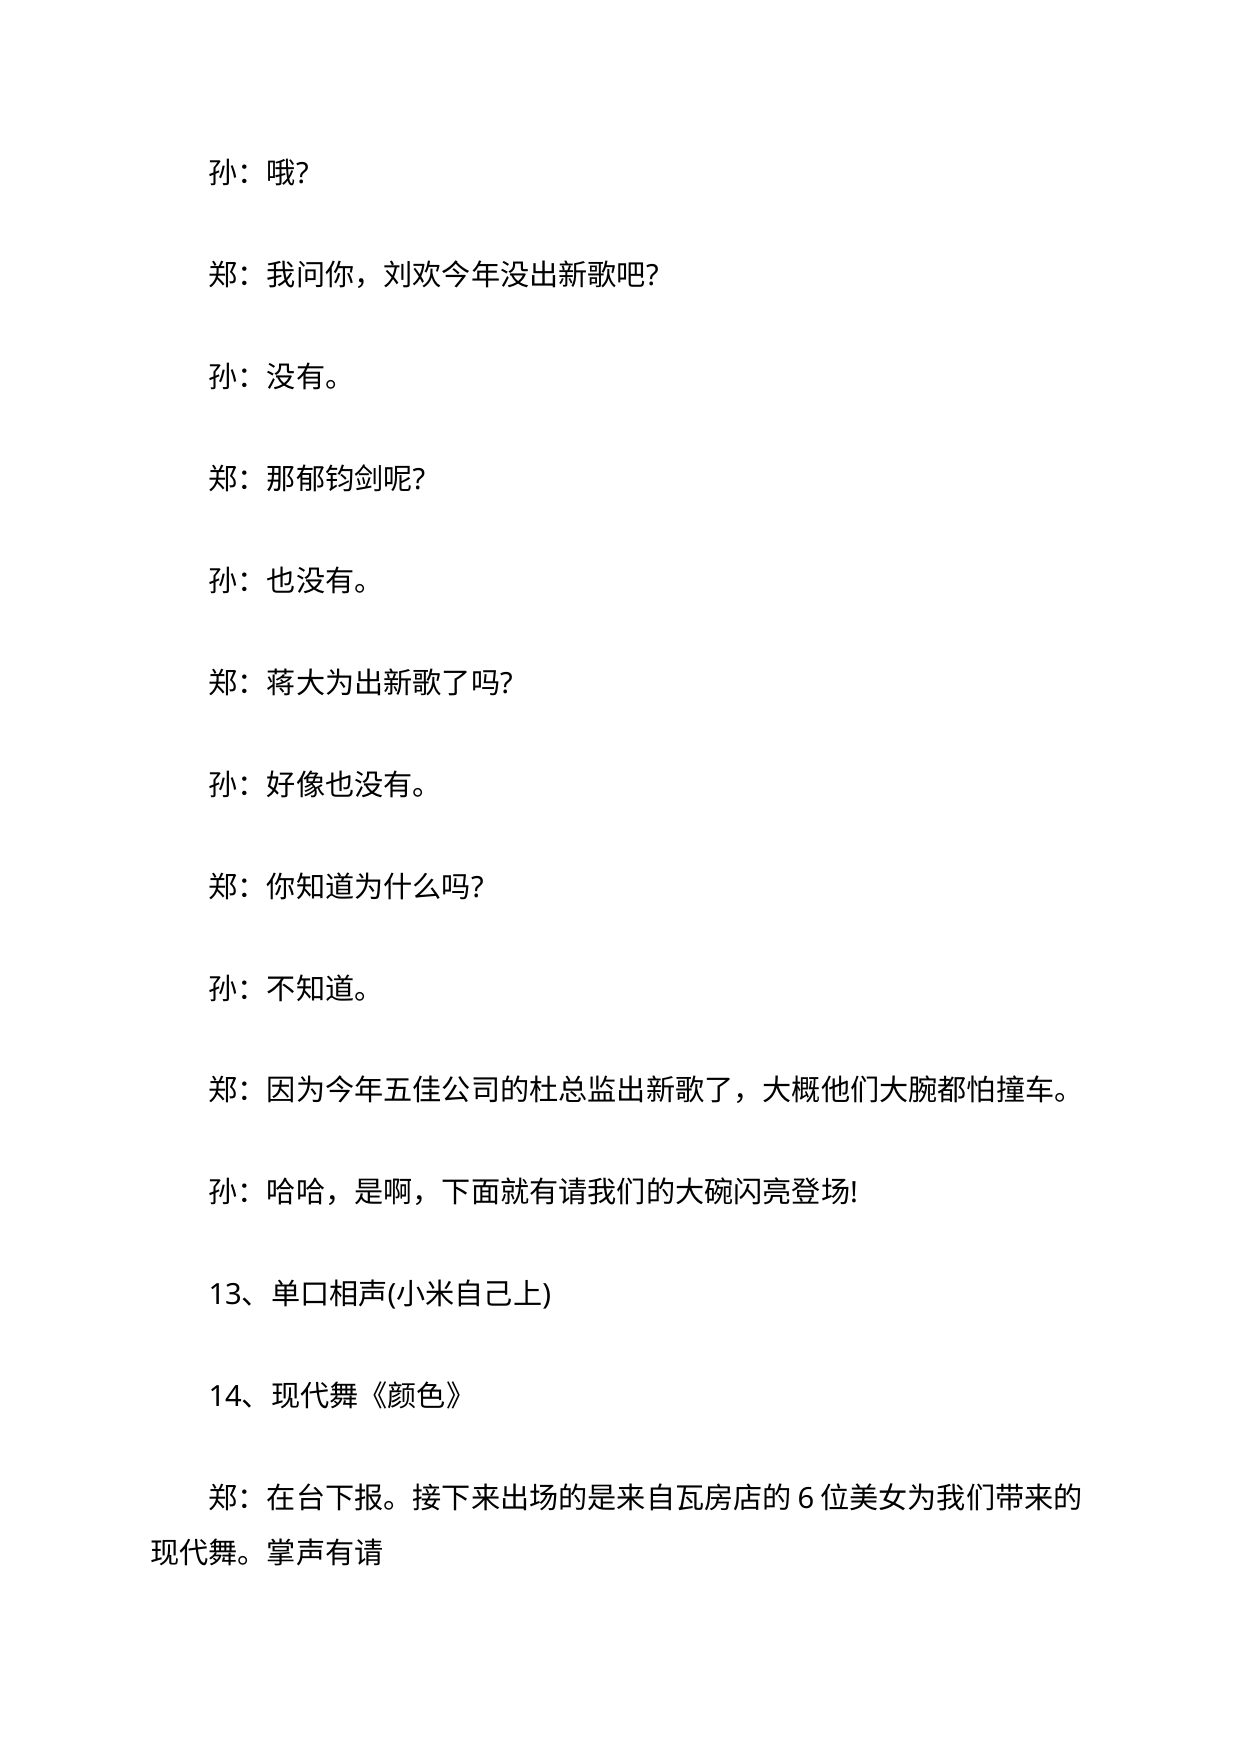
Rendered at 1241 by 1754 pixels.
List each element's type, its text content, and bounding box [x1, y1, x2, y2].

text 孙：没有。 [150, 354, 1090, 396]
text 郑：我问你，刘欢今年没出新歌吧? [150, 252, 1090, 294]
text 孙：哈哈，是啊，下面就有请我们的大碗闪亮登场! [150, 1169, 1090, 1211]
text 郑：在台下报。接下来出场的是来自瓦房店的6位美女为我们带来的现代舞。掌声有请 [150, 1475, 1090, 1572]
text 郑：蒋大为出新歌了吗? [150, 659, 1090, 702]
text 郑：你知道为什么吗? [150, 863, 1090, 906]
text 孙：好像也没有。 [150, 761, 1090, 804]
text 14、现代舞《颜色》 [150, 1373, 1090, 1415]
text 郑：因为今年五佳公司的杜总监出新歌了，大概他们大腕都怕撞车。 [150, 1067, 1090, 1109]
text 孙：不知道。 [150, 965, 1090, 1007]
text 郑：那郁钧剑呢? [150, 456, 1090, 498]
text 13、单口相声(小米自己上) [150, 1271, 1090, 1313]
text 孙：也没有。 [150, 558, 1090, 600]
text 孙：哦? [150, 150, 1090, 192]
